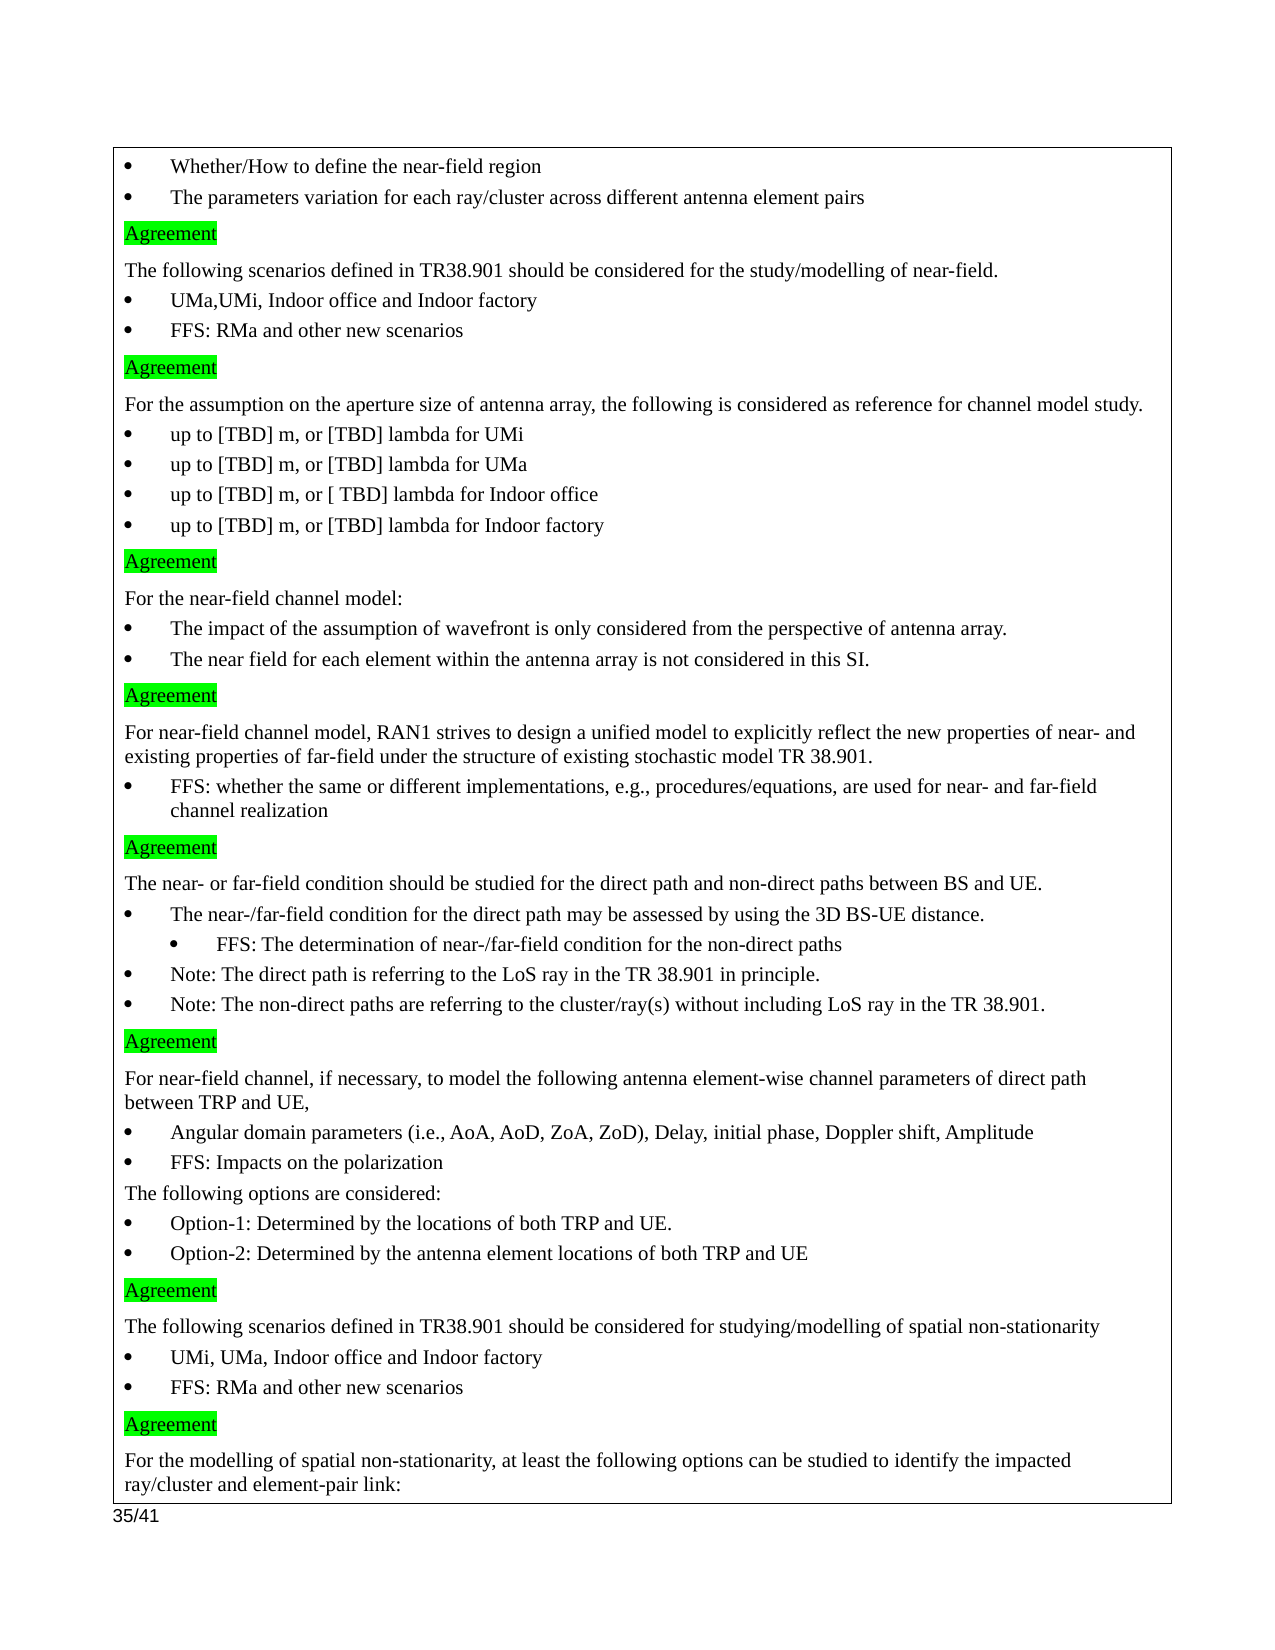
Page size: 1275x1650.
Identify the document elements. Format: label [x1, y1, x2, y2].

table_header [114, 148, 1171, 1502]
